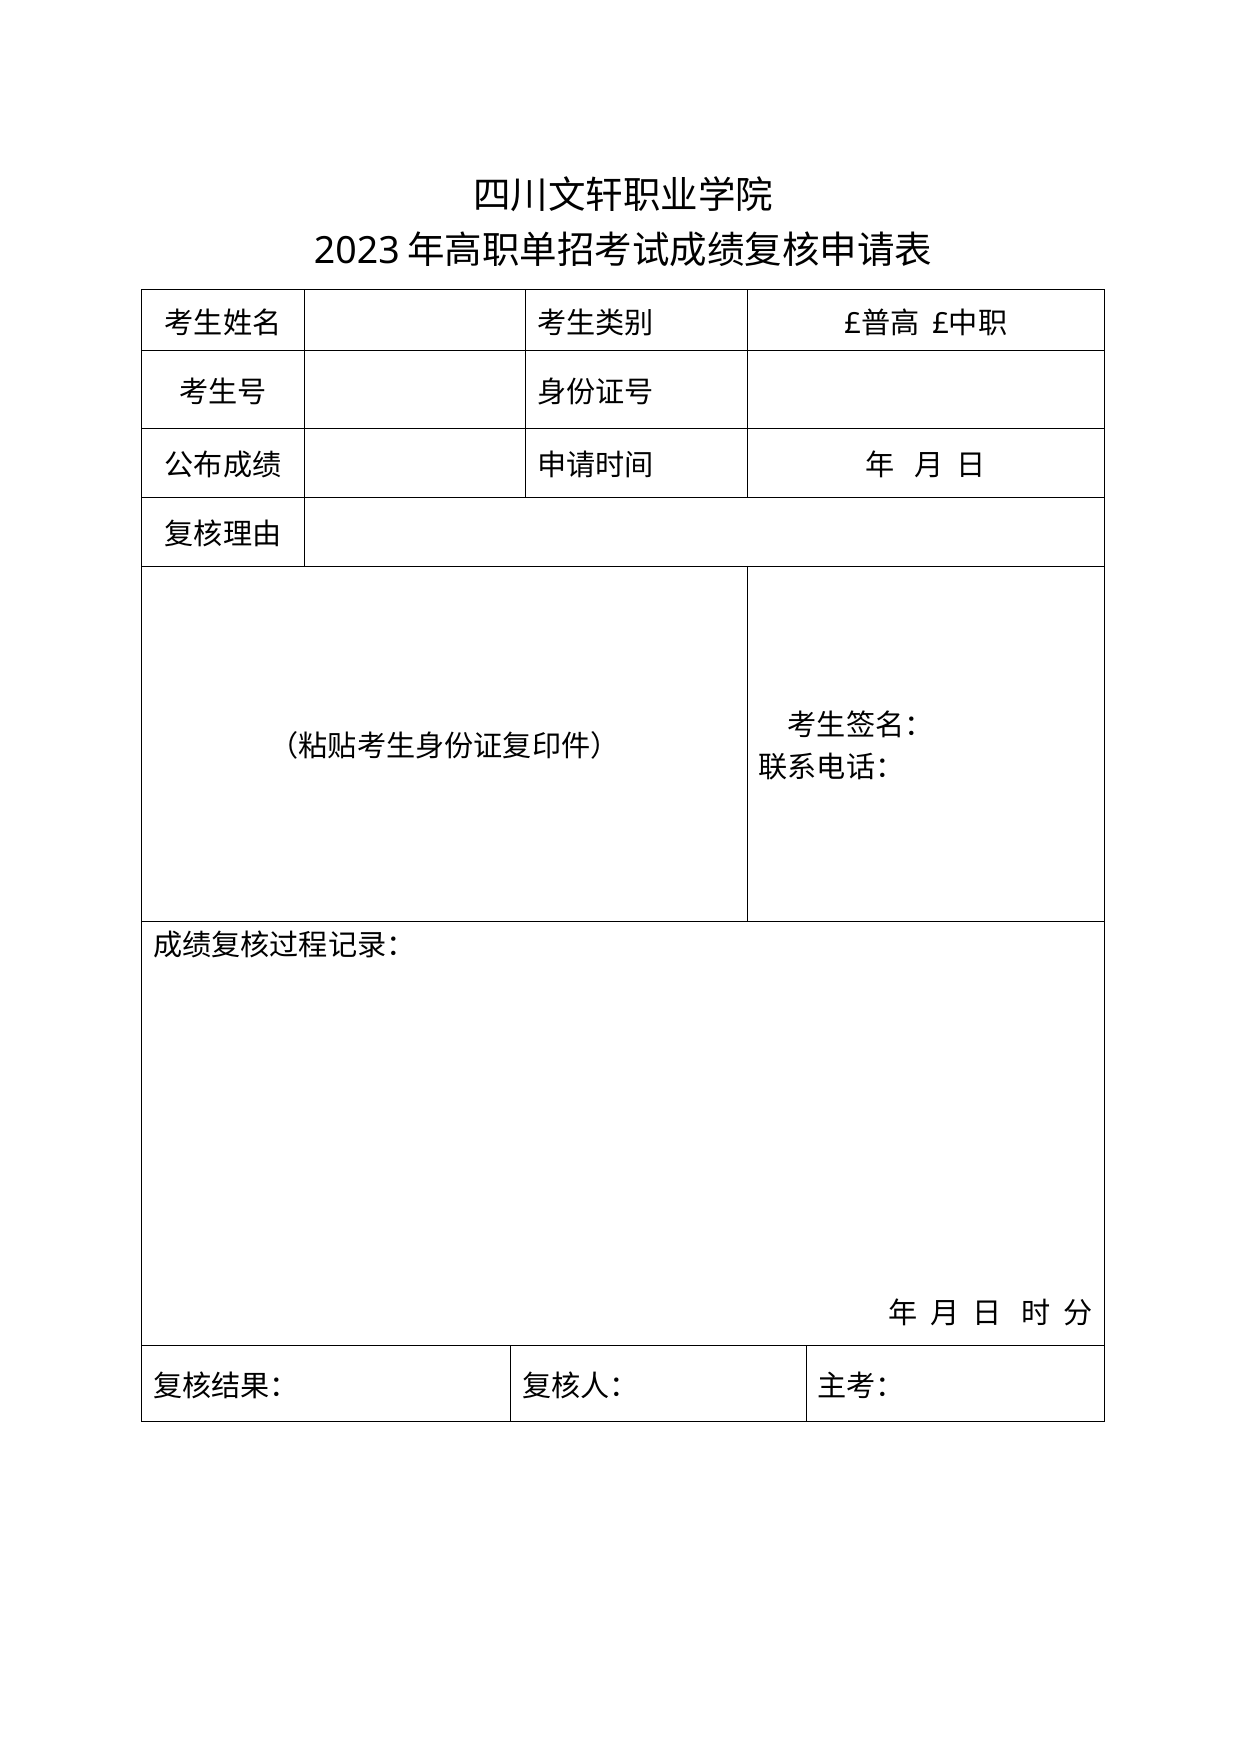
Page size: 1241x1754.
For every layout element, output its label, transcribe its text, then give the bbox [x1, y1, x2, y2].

table_cell 考生号 [142, 351, 304, 428]
table_cell 成绩复核过程记录： [142, 922, 1104, 1276]
table_cell [305, 498, 1104, 566]
table_cell 复核理由 [142, 498, 304, 566]
table_cell 考生类别 [526, 290, 747, 350]
table_cell 复核人： [511, 1346, 806, 1421]
table_cell 年 月 日 时 分 [142, 1276, 1104, 1345]
table_cell 身份证号 [526, 351, 747, 428]
table_cell [305, 429, 525, 497]
table_cell 公布成绩 [142, 429, 304, 497]
table_cell 主考： [807, 1346, 1081, 1421]
table_cell 申请时间 [526, 429, 747, 497]
table_cell 考生签名： 联系电话： [748, 567, 1104, 921]
table_cell £普高 £中职 [748, 290, 1104, 350]
table_cell 考生姓名 [142, 290, 304, 350]
table_cell 年 月 日 [748, 429, 1104, 497]
table_cell [1081, 1346, 1104, 1421]
table_cell 复核结果： [142, 1346, 510, 1421]
table_cell [748, 351, 1104, 428]
table_cell [305, 351, 525, 428]
table_cell （粘贴考生身份证复印件） [142, 567, 747, 921]
table_cell [305, 290, 525, 350]
table_header 四川文轩职业学院 2023年高职单招考试成绩复核申请表 [142, 150, 1104, 289]
